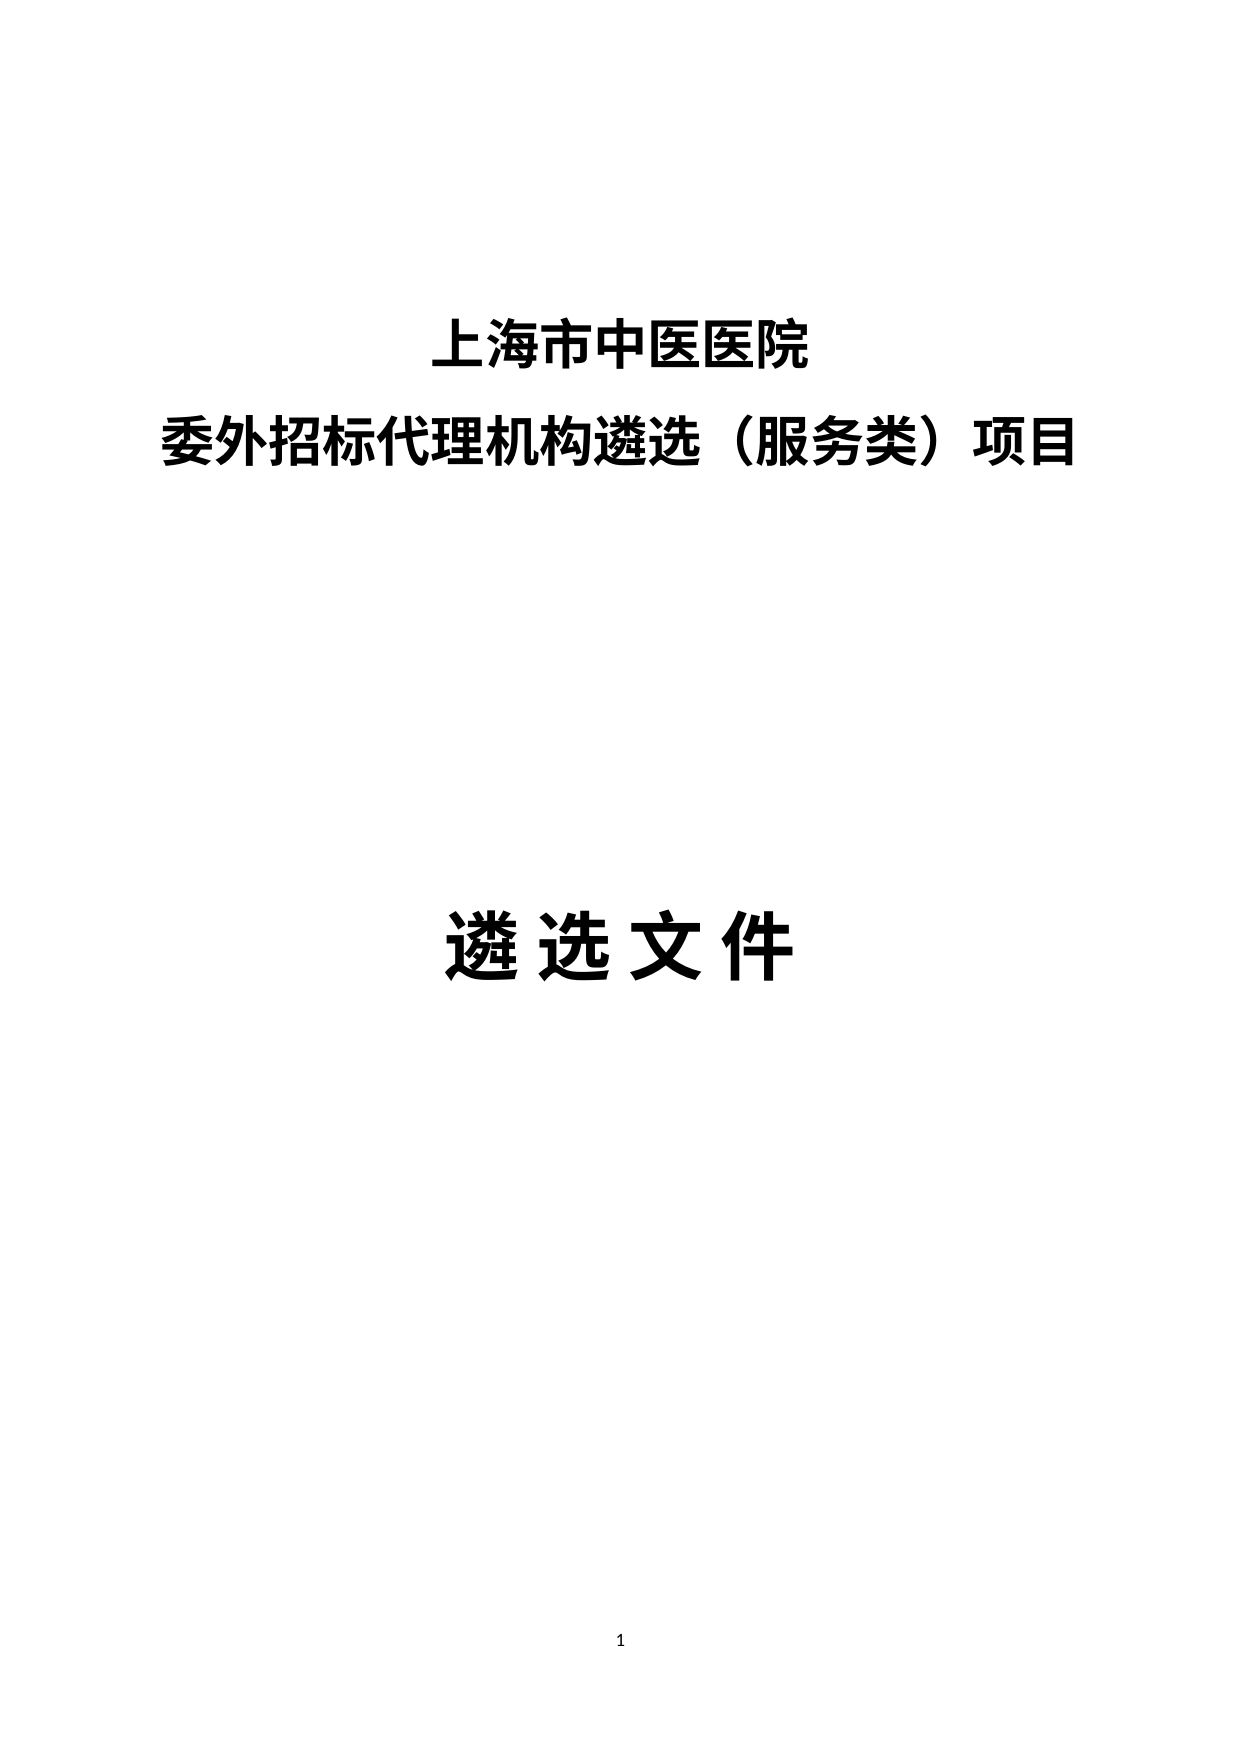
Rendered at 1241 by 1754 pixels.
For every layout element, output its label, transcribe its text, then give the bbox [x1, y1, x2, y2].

text 遴 选 文 件 [112, 877, 1128, 1007]
text 上海市中医医院 [112, 292, 1128, 389]
text 委外招标代理机构遴选（服务类）项目 [112, 389, 1128, 487]
